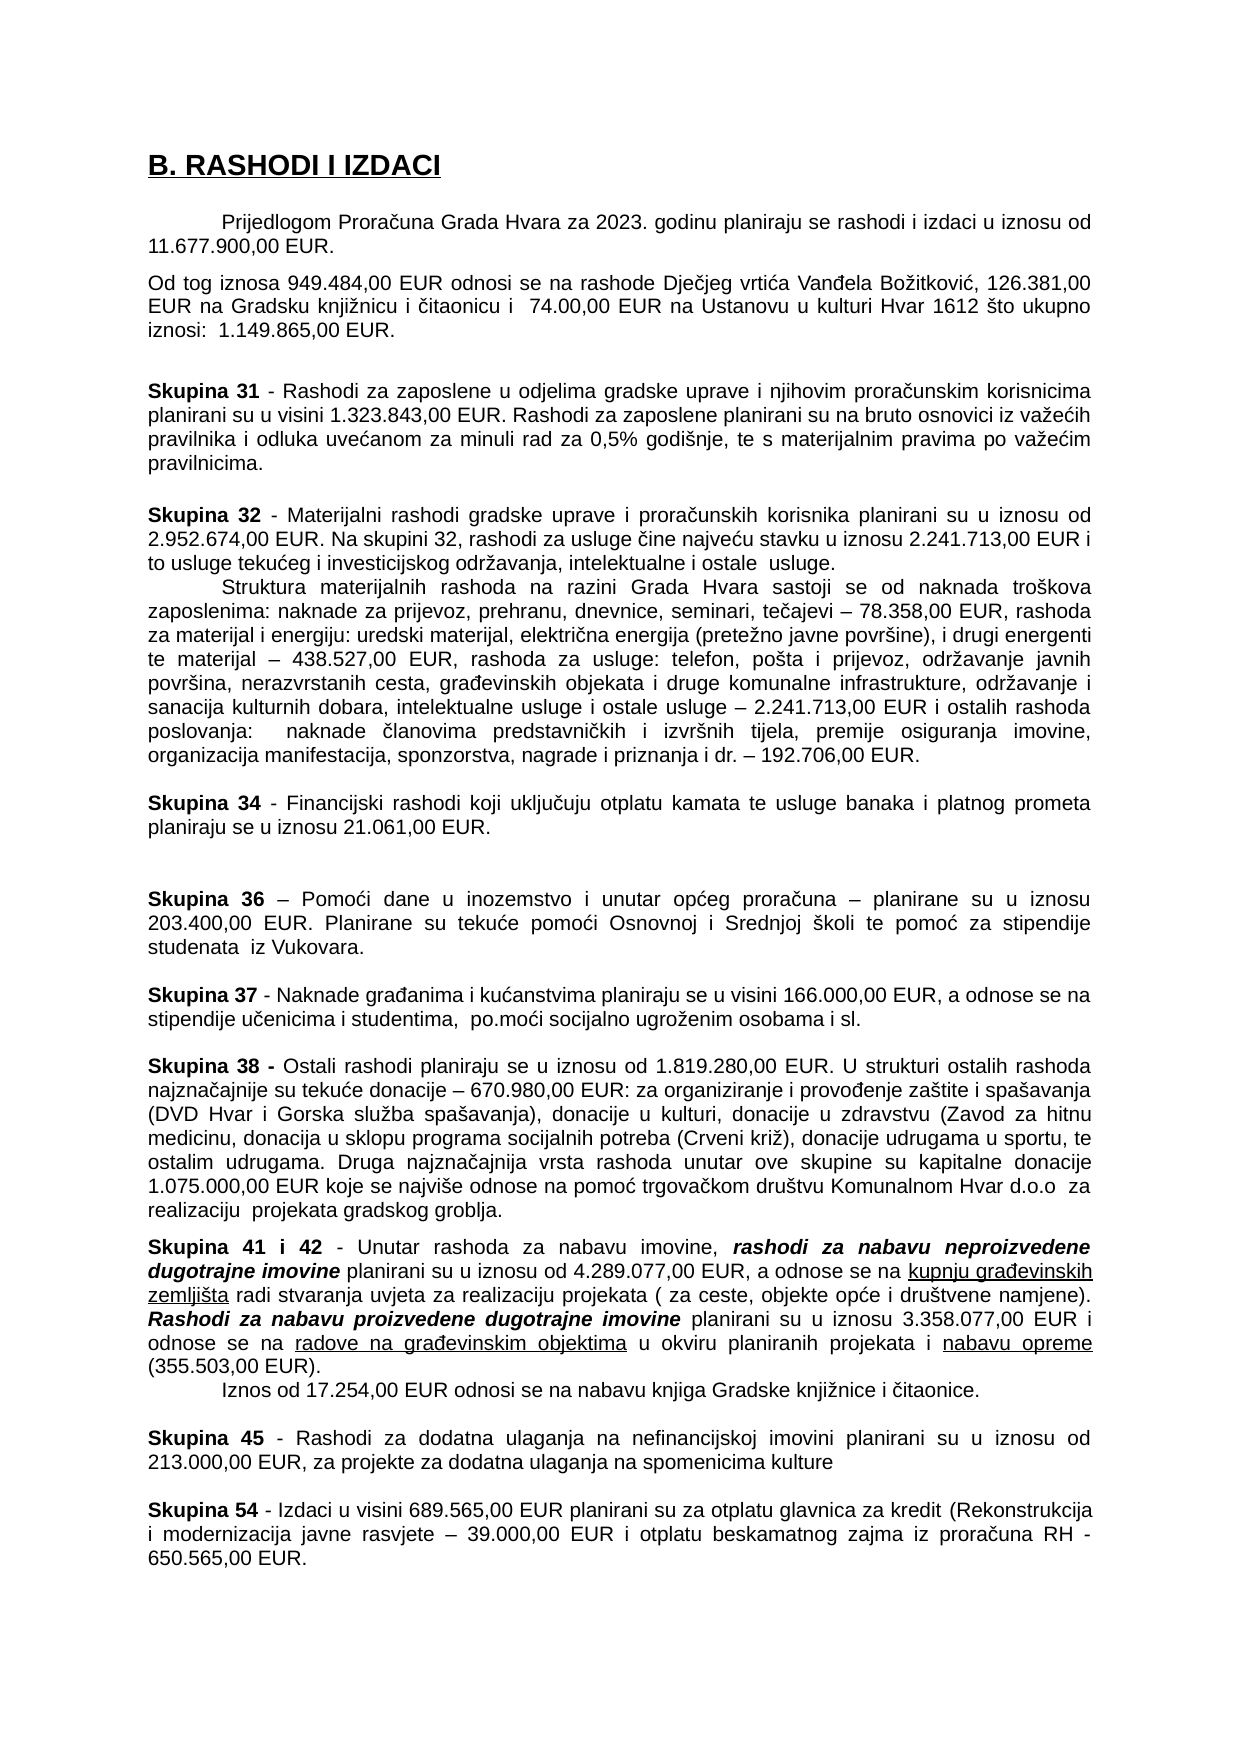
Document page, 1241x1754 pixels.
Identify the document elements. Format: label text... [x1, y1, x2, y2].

subtitle B. RASHODI I IZDACI [148, 148, 1093, 181]
text Skupina 36 – Pomoći dane u inozemstvo i unutar općeg proračuna – planirane su u iznosu 203.400,00 EUR. Planirane su tekuće pomoći Osnovnoj i Srednjoj školi te pomoć za stipendije studenata iz Vukovara. [148, 887, 1093, 958]
text Skupina 54 - Izdaci u visini 689.565,00 EUR planirani su za otplatu glavnica za kredit (Rekonstrukcija i modernizacija javne rasvjete – 39.000,00 EUR i otplatu beskamatnog zajma iz proračuna RH -650.565,00 EUR. [148, 1498, 1093, 1570]
text Struktura materijalnih rashoda na razini Grada Hvara sastoji se od naknada troškova zaposlenima: naknade za prijevoz, prehranu, dnevnice, seminari, tečajevi – 78.358,00 EUR, rashoda za materijal i energiju: uredski materijal, električna energija (pretežno javne površine), i drugi energenti te materijal – 438.527,00 EUR, rashoda za usluge: telefon, pošta i prijevoz, održavanje javnih površina, nerazvrstanih cesta, građevinskih objekata i druge komunalne infrastrukture, održavanje i sanacija kulturnih dobara, intelektualne usluge i ostale usluge – 2.241.713,00 EUR i ostalih rashoda poslovanja: naknade članovima predstavničkih i izvršnih tijela, premije osiguranja imovine, organizacija manifestacija, sponzorstva, nagrade i priznanja i dr. – 192.706,00 EUR. [148, 575, 1093, 767]
text Iznos od 17.254,00 EUR odnosi se na nabavu knjiga Gradske knjižnice i čitaonice. [148, 1378, 1093, 1402]
text Skupina 45 - Rashodi za dodatna ulaganja na nefinancijskoj imovini planirani su u iznosu od 213.000,00 EUR, za projekte za dodatna ulaganja na spomenicima kulture [148, 1426, 1093, 1474]
text Skupina 34 - Financijski rashodi koji uključuju otplatu kamata te usluge banaka i platnog prometa planiraju se u iznosu 21.061,00 EUR. [148, 791, 1093, 839]
text Prijedlogom Proračuna Grada Hvara za 2023. godinu planiraju se rashodi i izdaci u iznosu od 11.677.900,00 EUR. [148, 210, 1093, 258]
text Skupina 31 - Rashodi za zaposlene u odjelima gradske uprave i njihovim proračunskim korisnicima planirani su u visini 1.323.843,00 EUR. Rashodi za zaposlene planirani su na bruto osnovici iz važećih pravilnika i odluka uvećanom za minuli rad za 0,5% godišnje, te s materijalnim pravima po važećim pravilnicima. [148, 379, 1093, 474]
text Skupina 37 - Naknade građanima i kućanstvima planiraju se u visini 166.000,00 EUR, a odnose se na stipendije učenicima i studentima, po.moći socijalno ugroženim osobama i sl. [148, 982, 1093, 1030]
text Skupina 41 i 42 - Unutar rashoda za nabavu imovine, rashodi za nabavu neproizvedene dugotrajne imovine planirani su u iznosu od 4.289.077,00 EUR, a odnose se na kupnju građevinskih zemljišta radi stvaranja uvjeta za realizaciju projekata ( za ceste, objekte opće i društvene namjene). Rashodi za nabavu proizvedene dugotrajne imovine planirani su u iznosu 3.358.077,00 EUR i odnose se na radove na građevinskim objektima u okviru planiranih projekata i nabavu opreme (355.503,00 EUR). [148, 1234, 1093, 1378]
text Skupina 38 - Ostali rashodi planiraju se u iznosu od 1.819.280,00 EUR. U strukturi ostalih rashoda najznačajnije su tekuće donacije – 670.980,00 EUR: za organiziranje i provođenje zaštite i spašavanja (DVD Hvar i Gorska služba spašavanja), donacije u kulturi, donacije u zdravstvu (Zavod za hitnu medicinu, donacija u sklopu programa socijalnih potreba (Crveni križ), donacije udrugama u sportu, te ostalim udrugama. Druga najznačajnija vrsta rashoda unutar ove skupine su kapitalne donacije 1.075.000,00 EUR koje se najviše odnose na pomoć trgovačkom društvu Komunalnom Hvar d.o.o za realizaciju projekata gradskog groblja. [148, 1054, 1093, 1222]
text Skupina 32 - Materijalni rashodi gradske uprave i proračunskih korisnika planirani su u iznosu od 2.952.674,00 EUR. Na skupini 32, rashodi za usluge čine najveću stavku u iznosu 2.241.713,00 EUR i to usluge tekućeg i investicijskog održavanja, intelektualne i ostale usluge. [148, 503, 1093, 575]
text Od tog iznosa 949.484,00 EUR odnosi se na rashode Dječjeg vrtića Vanđela Božitković, 126.381,00 EUR na Gradsku knjižnicu i čitaonicu i 74.00,00 EUR na Ustanovu u kulturi Hvar 1612 što ukupno iznosi: 1.149.865,00 EUR. [148, 270, 1093, 342]
